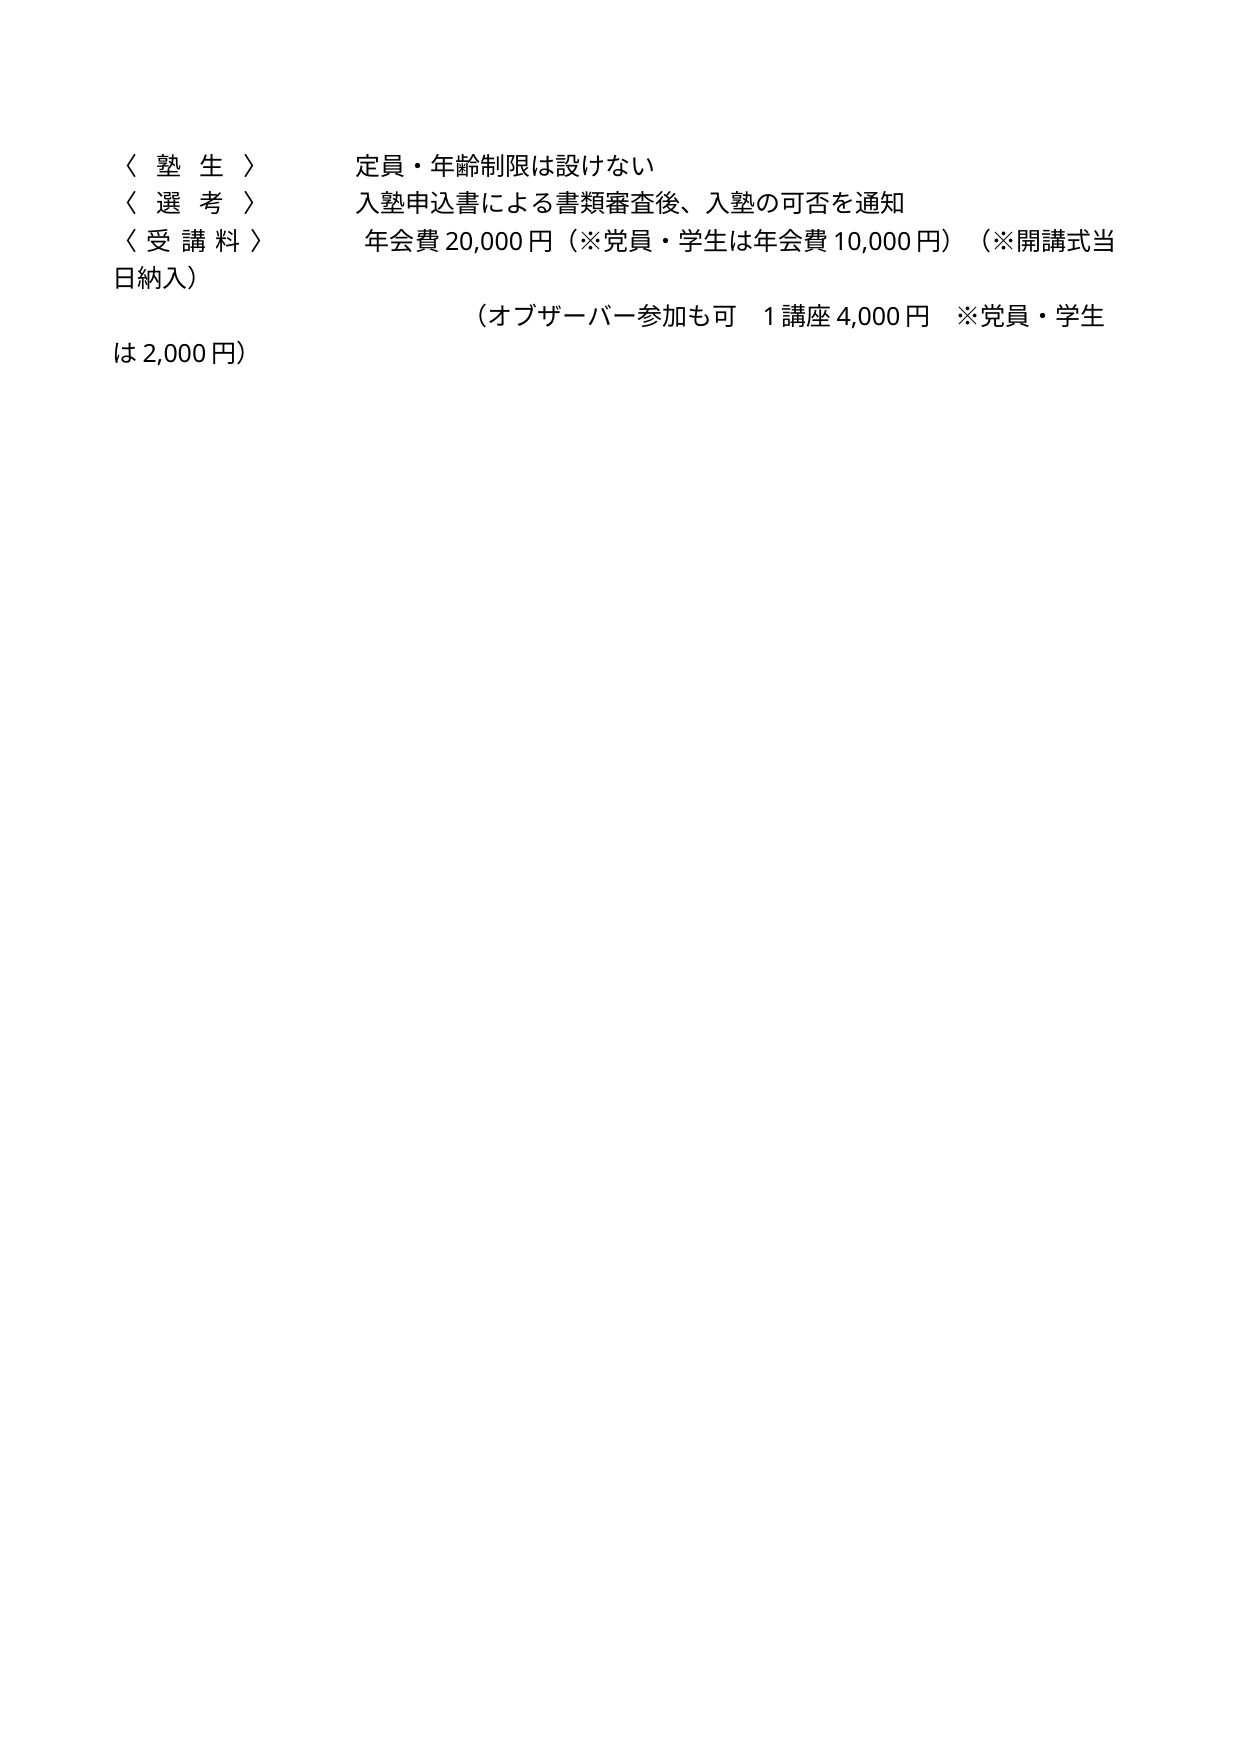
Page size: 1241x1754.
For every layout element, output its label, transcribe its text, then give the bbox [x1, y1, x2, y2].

text 〈受講料〉 年会費20,000円（※党員・学生は年会費10,000円）（※開講式当日納入） [112, 221, 1128, 296]
text （オブザーバー参加も可 1講座4,000円 ※党員・学生は2,000円） [112, 296, 1128, 371]
text 〈選考〉 入塾申込書による書類審査後、入塾の可否を通知 [112, 183, 1128, 221]
text 〈塾生〉 定員・年齢制限は設けない [112, 146, 1128, 183]
